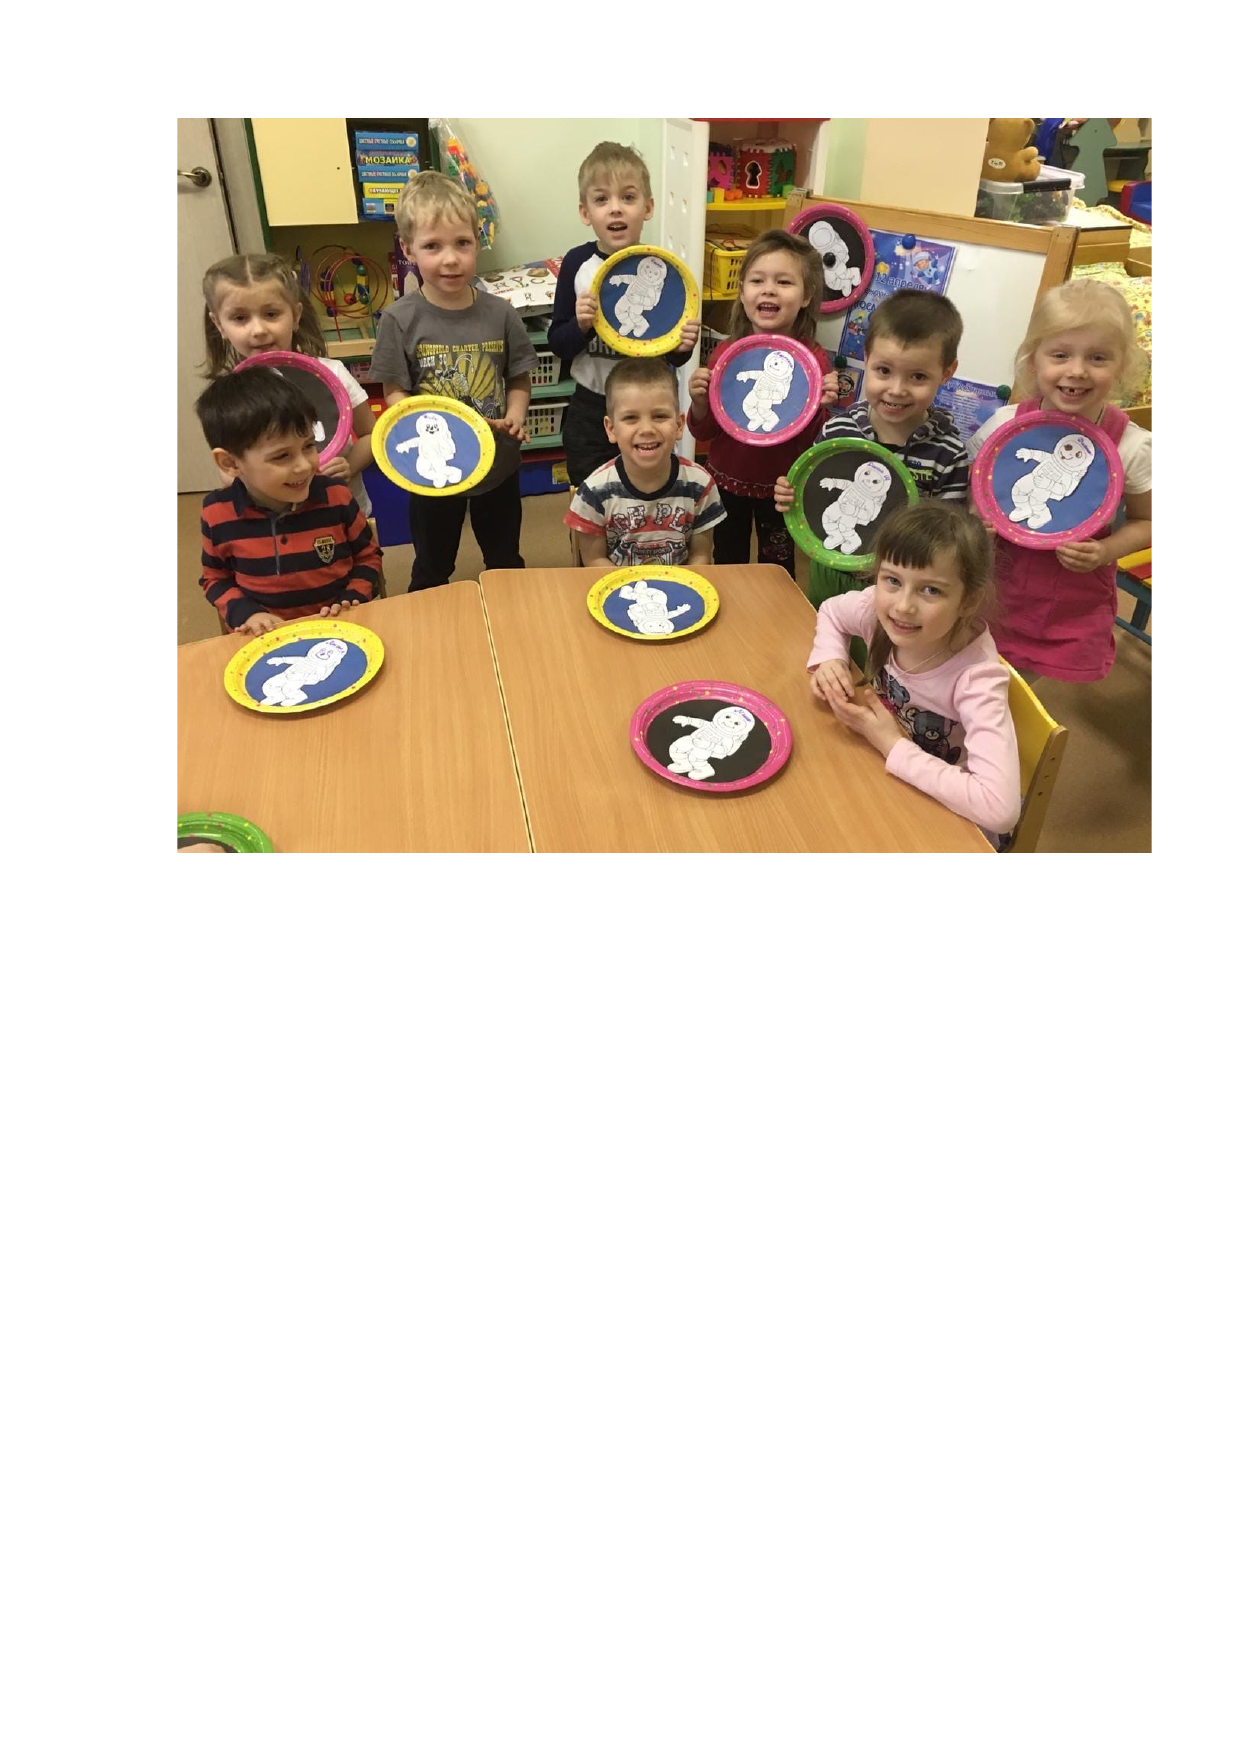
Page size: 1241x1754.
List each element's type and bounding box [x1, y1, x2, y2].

picture [177, 118, 1152, 853]
